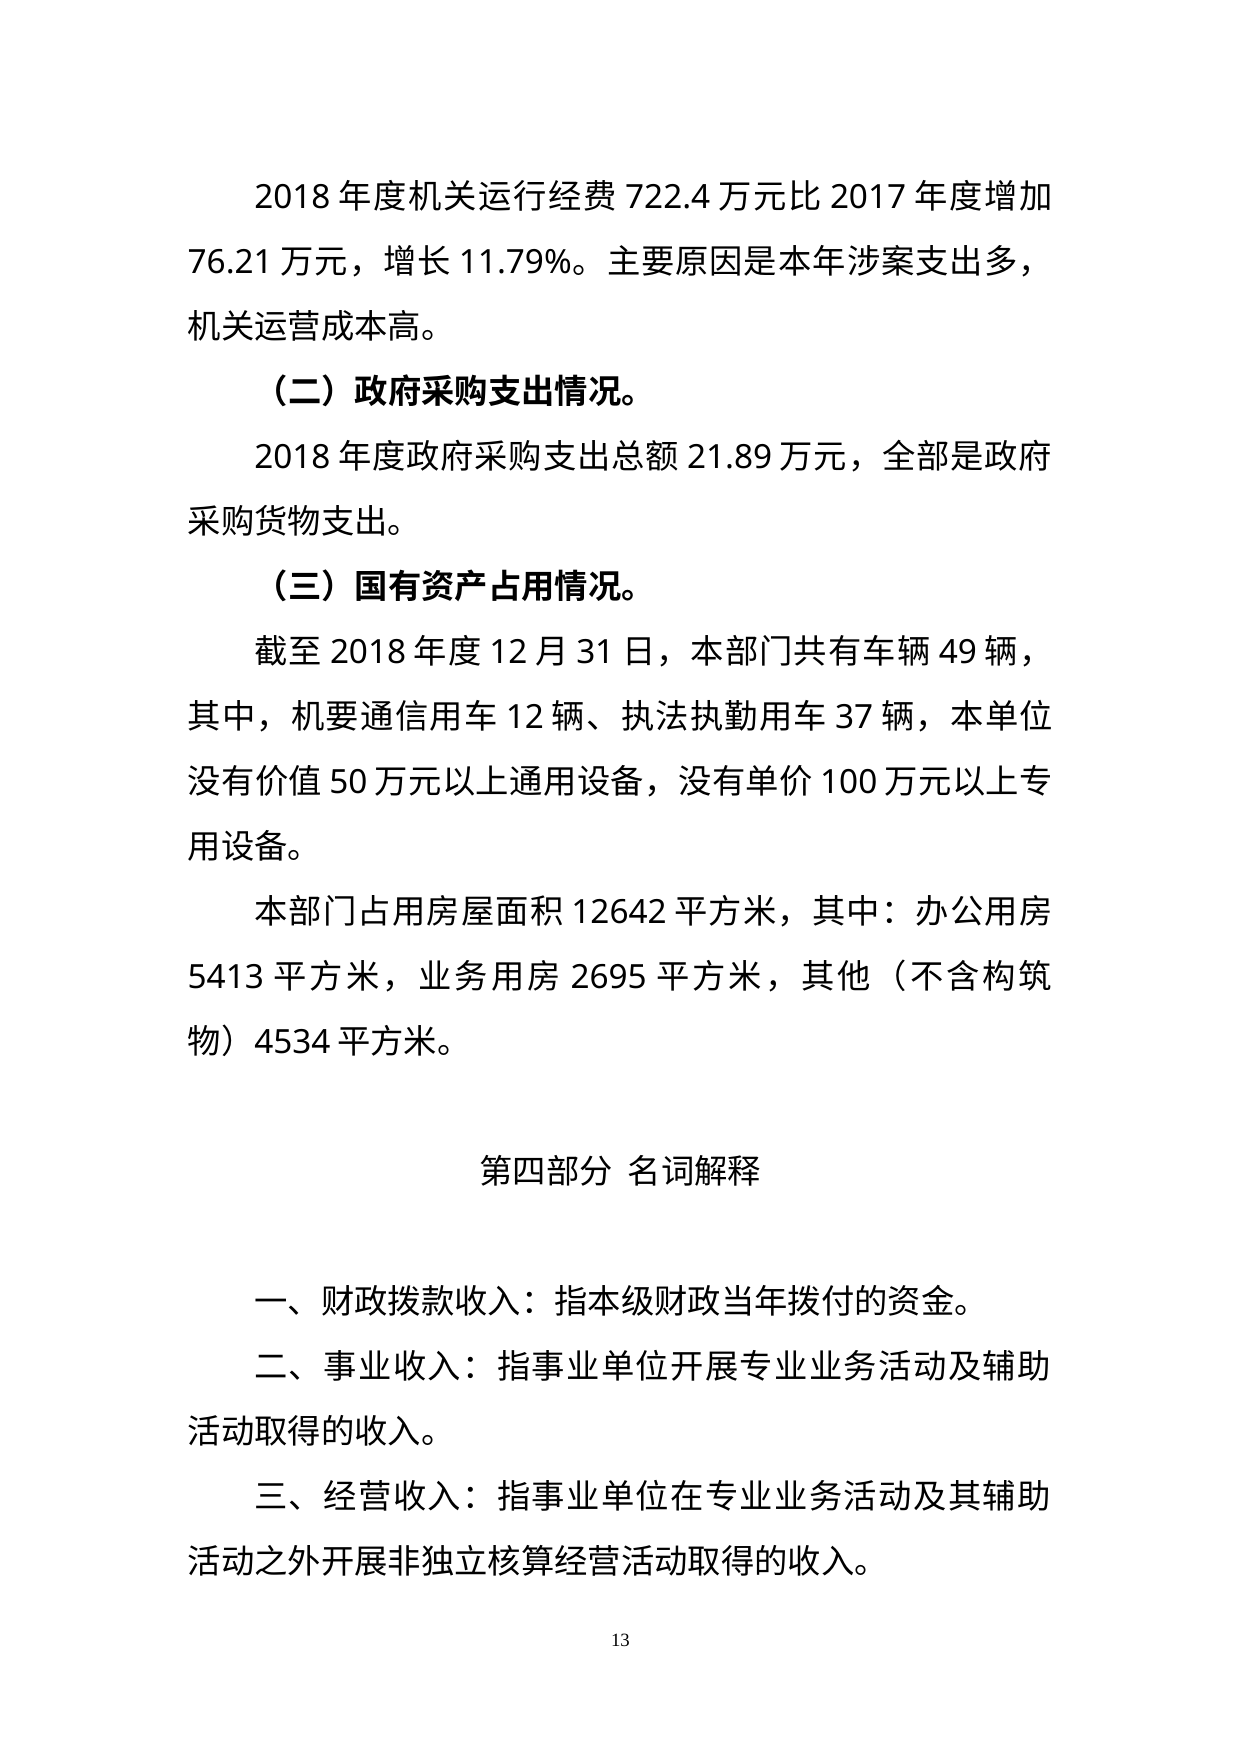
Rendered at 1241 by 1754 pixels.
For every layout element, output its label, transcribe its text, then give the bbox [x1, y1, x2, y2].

text 三、经营收入：指事业单位在专业业务活动及其辅助活动之外开展非独立核算经营活动取得的收入。 [187, 1462, 1053, 1592]
text 第四部分 名词解释 [187, 1137, 1053, 1202]
text 截至2018年度12月31日，本部门共有车辆49辆，其中，机要通信用车12辆、执法执勤用车37辆，本单位没有价值50万元以上通用设备，没有单价100万元以上专用设备。 [187, 617, 1053, 877]
text 二、事业收入：指事业单位开展专业业务活动及辅助活动取得的收入。 [187, 1332, 1053, 1462]
text 本部门占用房屋面积12642平方米，其中：办公用房5413平方米，业务用房2695平方米，其他（不含构筑物）4534平方米。 [187, 877, 1053, 1072]
text 一、财政拨款收入：指本级财政当年拨付的资金。 [187, 1267, 1053, 1332]
text （三）国有资产占用情况。 [187, 552, 1053, 617]
text （二）政府采购支出情况。 [187, 357, 1053, 422]
text 2018年度政府采购支出总额21.89万元，全部是政府采购货物支出。 [187, 422, 1053, 552]
text 2018年度机关运行经费722.4万元比2017年度增加76.21万元，增长11.79%。主要原因是本年涉案支出多，机关运营成本高。 [187, 162, 1053, 357]
